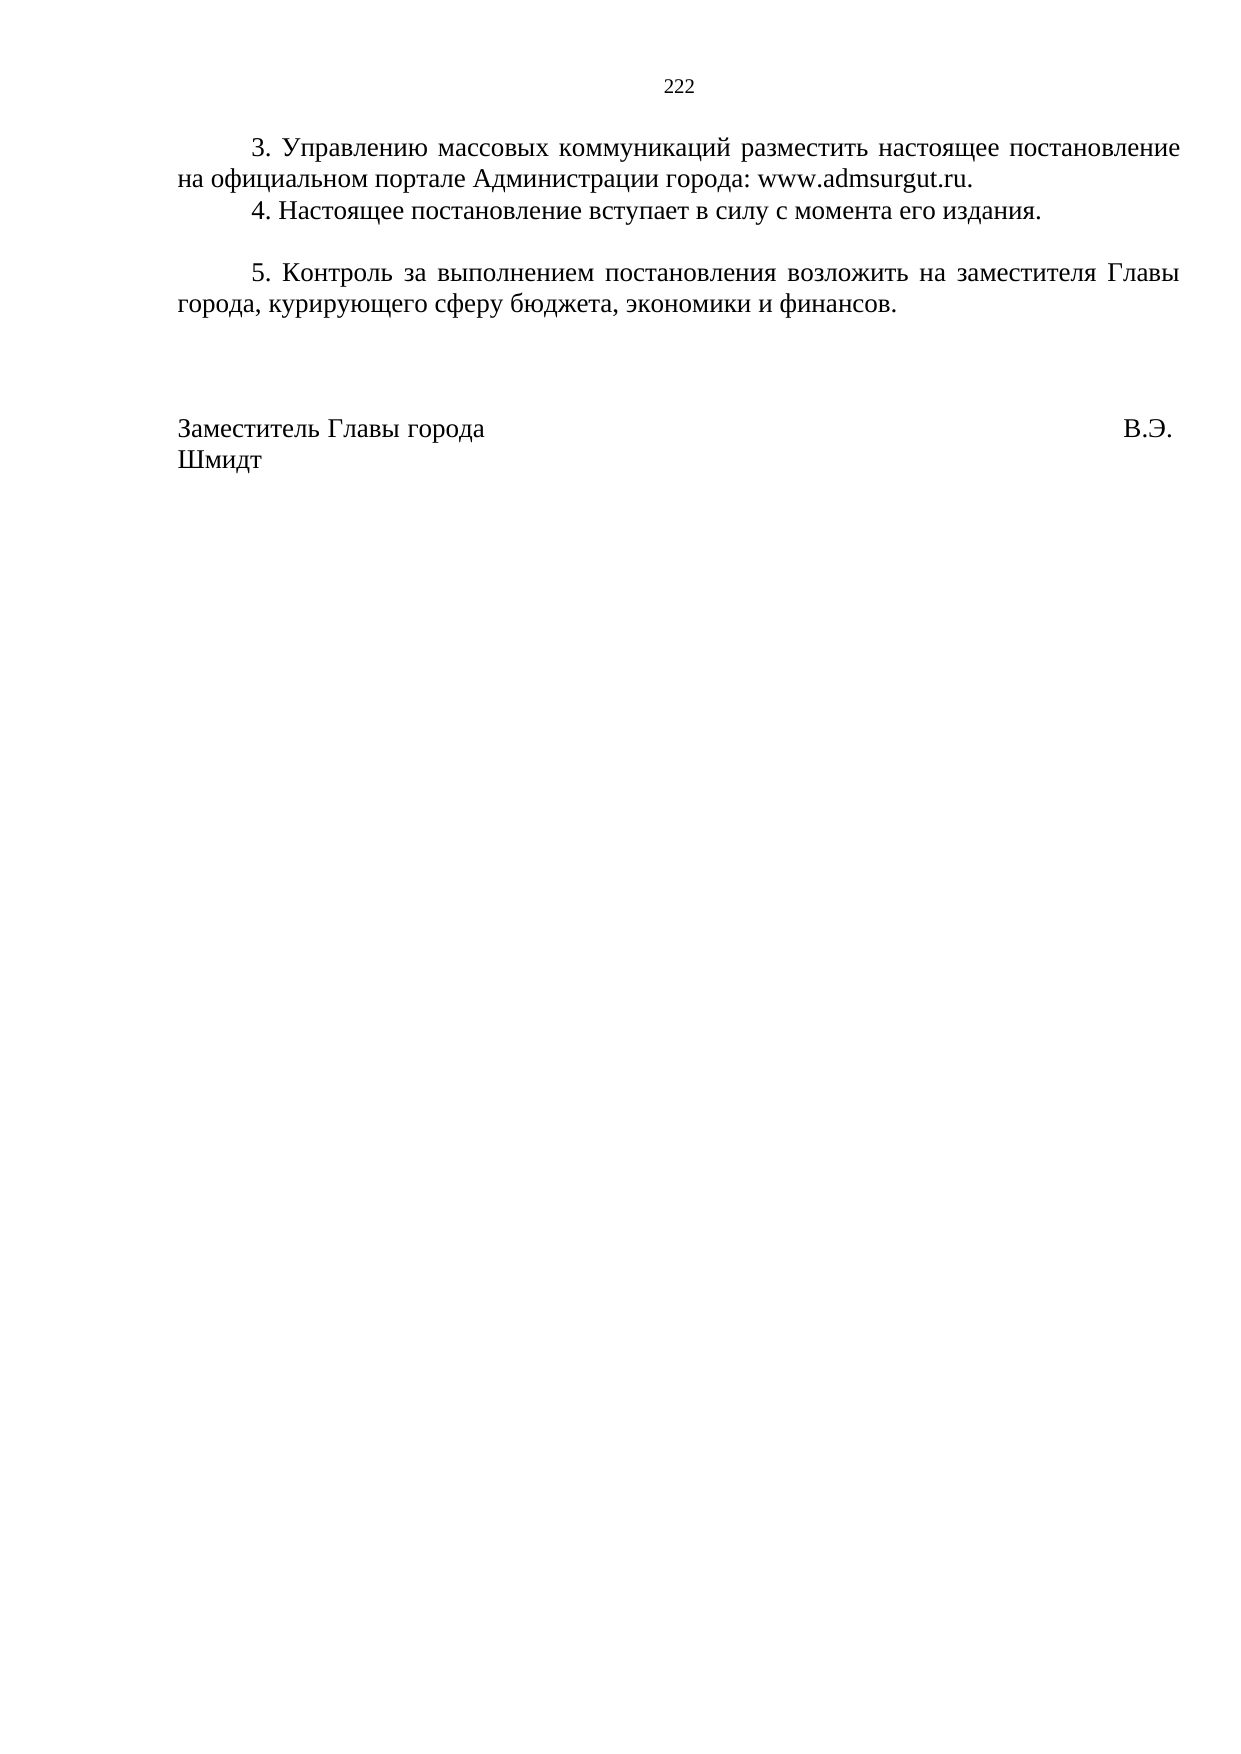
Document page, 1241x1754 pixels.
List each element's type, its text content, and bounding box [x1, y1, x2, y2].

text 4. Настоящее постановление вступает в силу с момента его издания. [177, 194, 1181, 225]
text 5. Контроль за выполнением постановления возложить на заместителя Главы города, курирующего сферу бюджета, экономики и финансов. [177, 256, 1181, 318]
text Заместитель Главы города В.Э. Шмидт [177, 412, 1181, 474]
text 3. Управлению массовых коммуникаций разместить настоящее постановление на официальном портале Администрации города: www.admsurgut.ru. [177, 131, 1181, 194]
